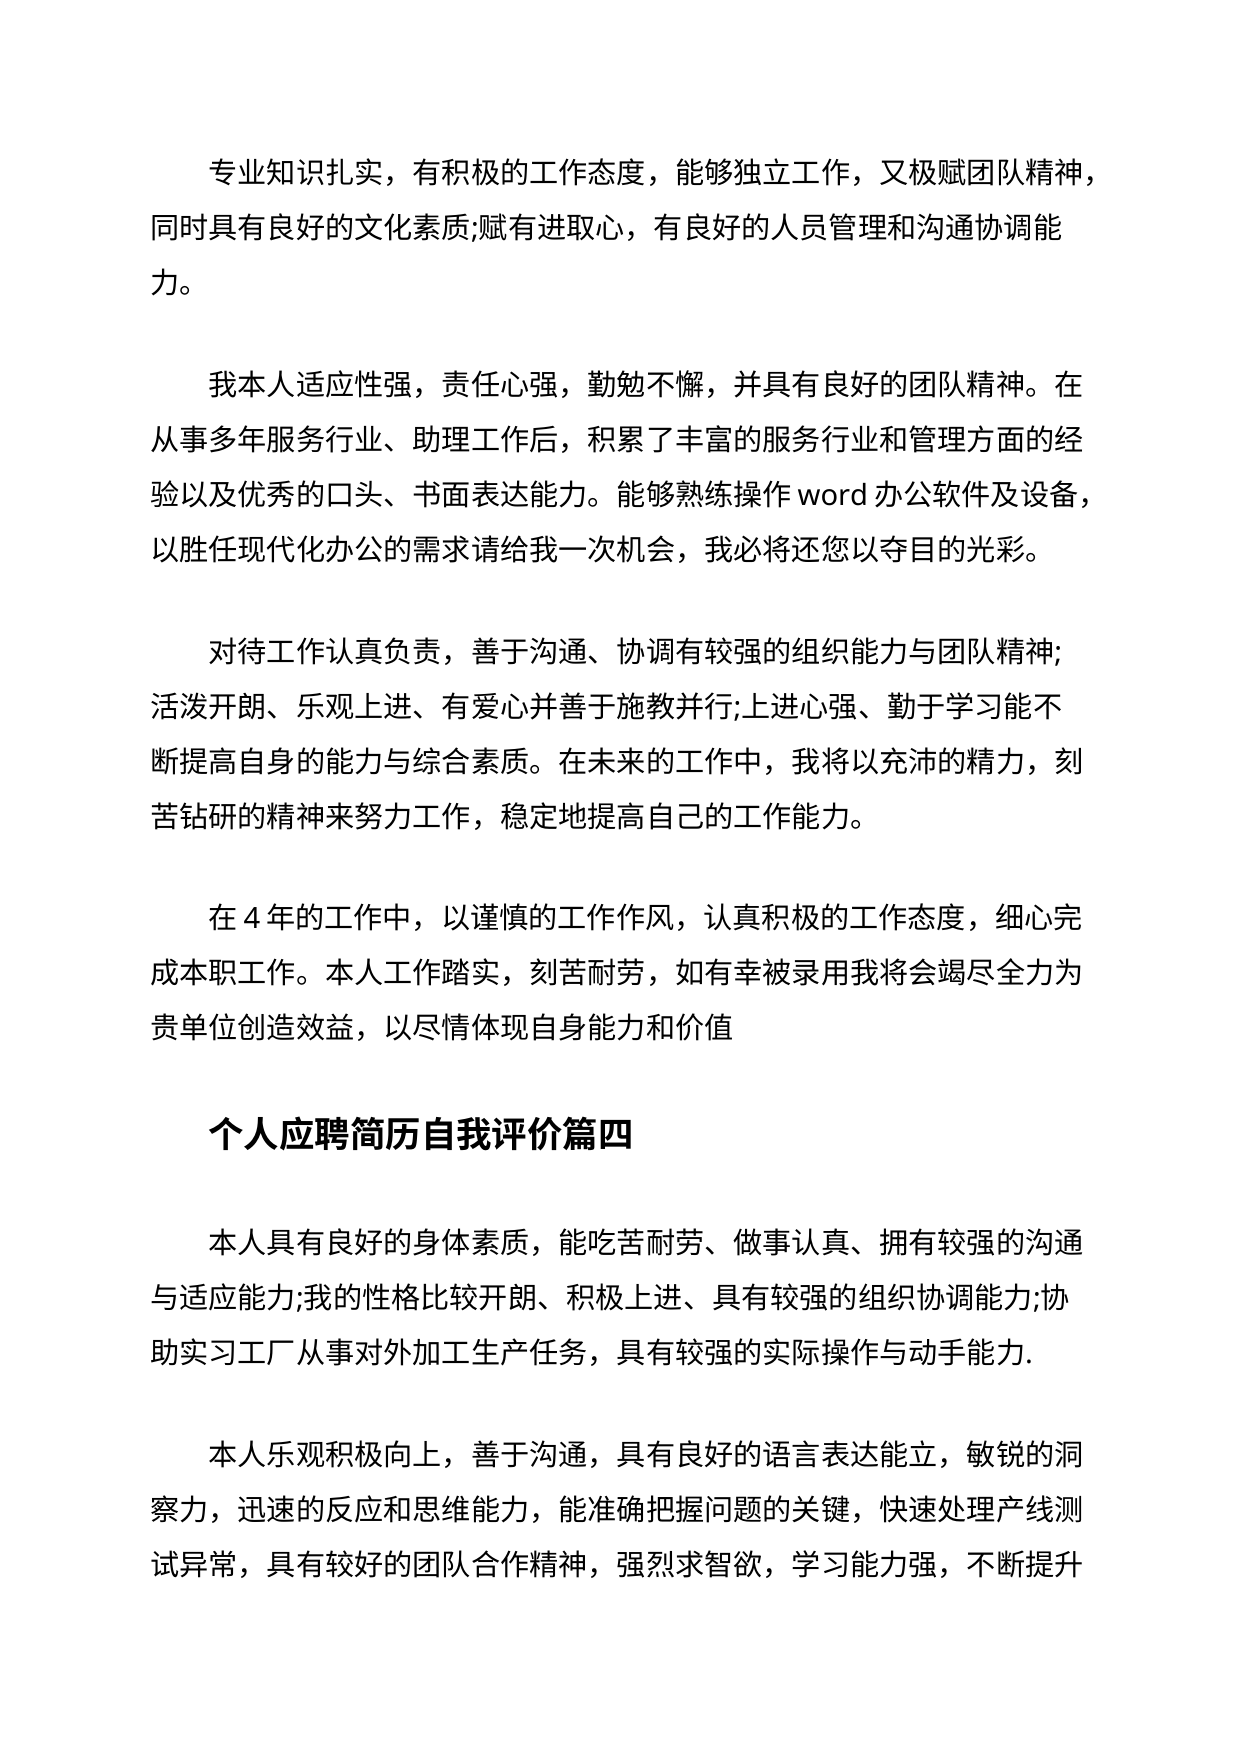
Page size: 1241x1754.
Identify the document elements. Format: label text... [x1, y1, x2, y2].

text 本人具有良好的身体素质，能吃苦耐劳、做事认真、拥有较强的沟通与适应能力;我的性格比较开朗、积极上进、具有较强的组织协调能力;协助实习工厂从事对外加工生产任务，具有较强的实际操作与动手能力. [150, 1220, 1090, 1372]
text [150, 1432, 1090, 1584]
text 在4年的工作中，以谨慎的工作作风，认真积极的工作态度，细心完成本职工作。本人工作踏实，刻苦耐劳，如有幸被录用我将会竭尽全力为贵单位创造效益，以尽情体现自身能力和价值 [150, 895, 1090, 1047]
text 对待工作认真负责，善于沟通、协调有较强的组织能力与团队精神;活泼开朗、乐观上进、有爱心并善于施教并行;上进心强、勤于学习能不断提高自身的能力与综合素质。在未来的工作中，我将以充沛的精力，刻苦钻研的精神来努力工作，稳定地提高自己的工作能力。 [150, 628, 1090, 835]
text 个人应聘简历自我评价篇四 [150, 1107, 1090, 1158]
text 我本人适应性强，责任心强，勤勉不懈，并具有良好的团队精神。在从事多年服务行业、助理工作后，积累了丰富的服务行业和管理方面的经验以及优秀的口头、书面表达能力。能够熟练操作word办公软件及设备，以胜任现代化办公的需求请给我一次机会，我必将还您以夺目的光彩。 [150, 362, 1090, 569]
text 专业知识扎实，有积极的工作态度，能够独立工作，又极赋团队精神，同时具有良好的文化素质;赋有进取心，有良好的人员管理和沟通协调能力。 [150, 150, 1090, 302]
